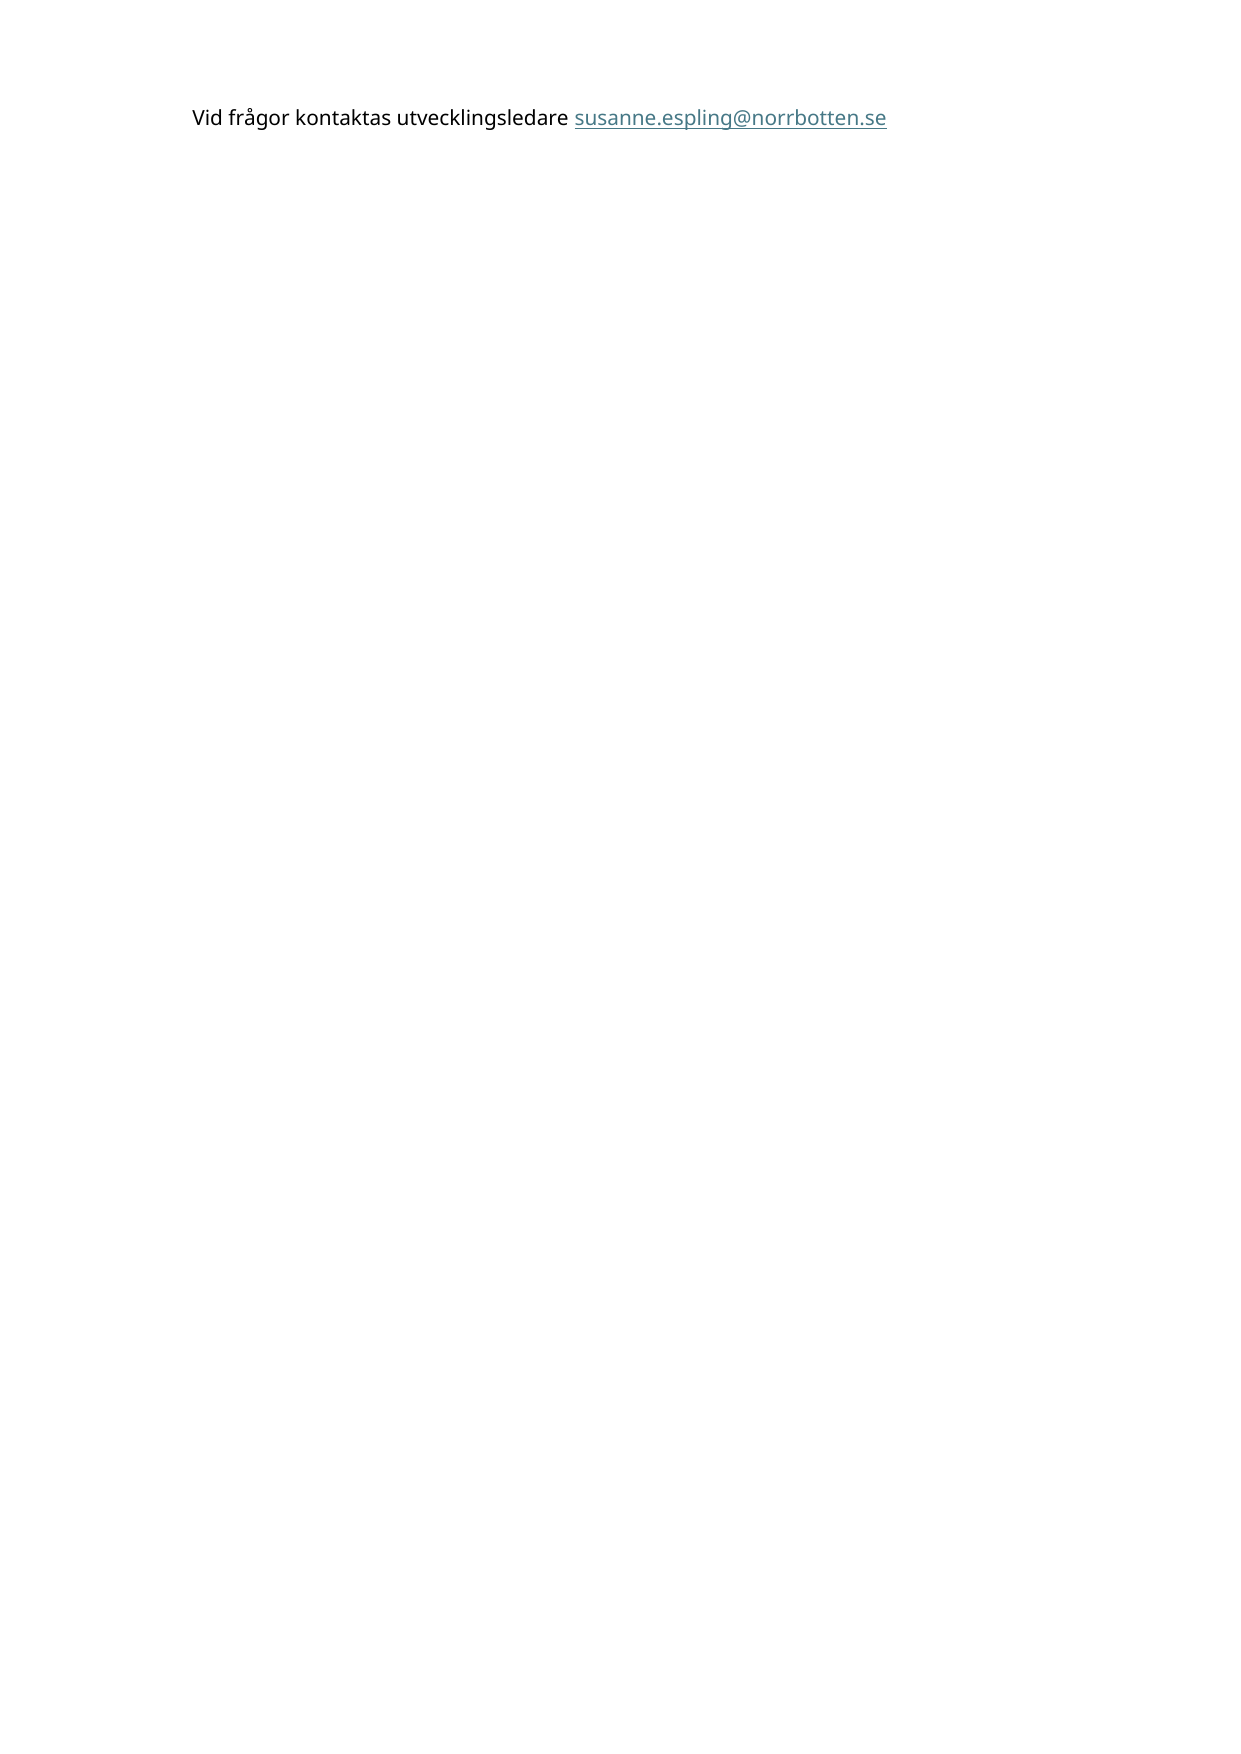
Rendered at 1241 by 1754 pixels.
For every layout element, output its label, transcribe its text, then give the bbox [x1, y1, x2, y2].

text Vid frågor kontaktas utvecklingsledare susanne.espling@norrbotten.se [192, 103, 1034, 132]
